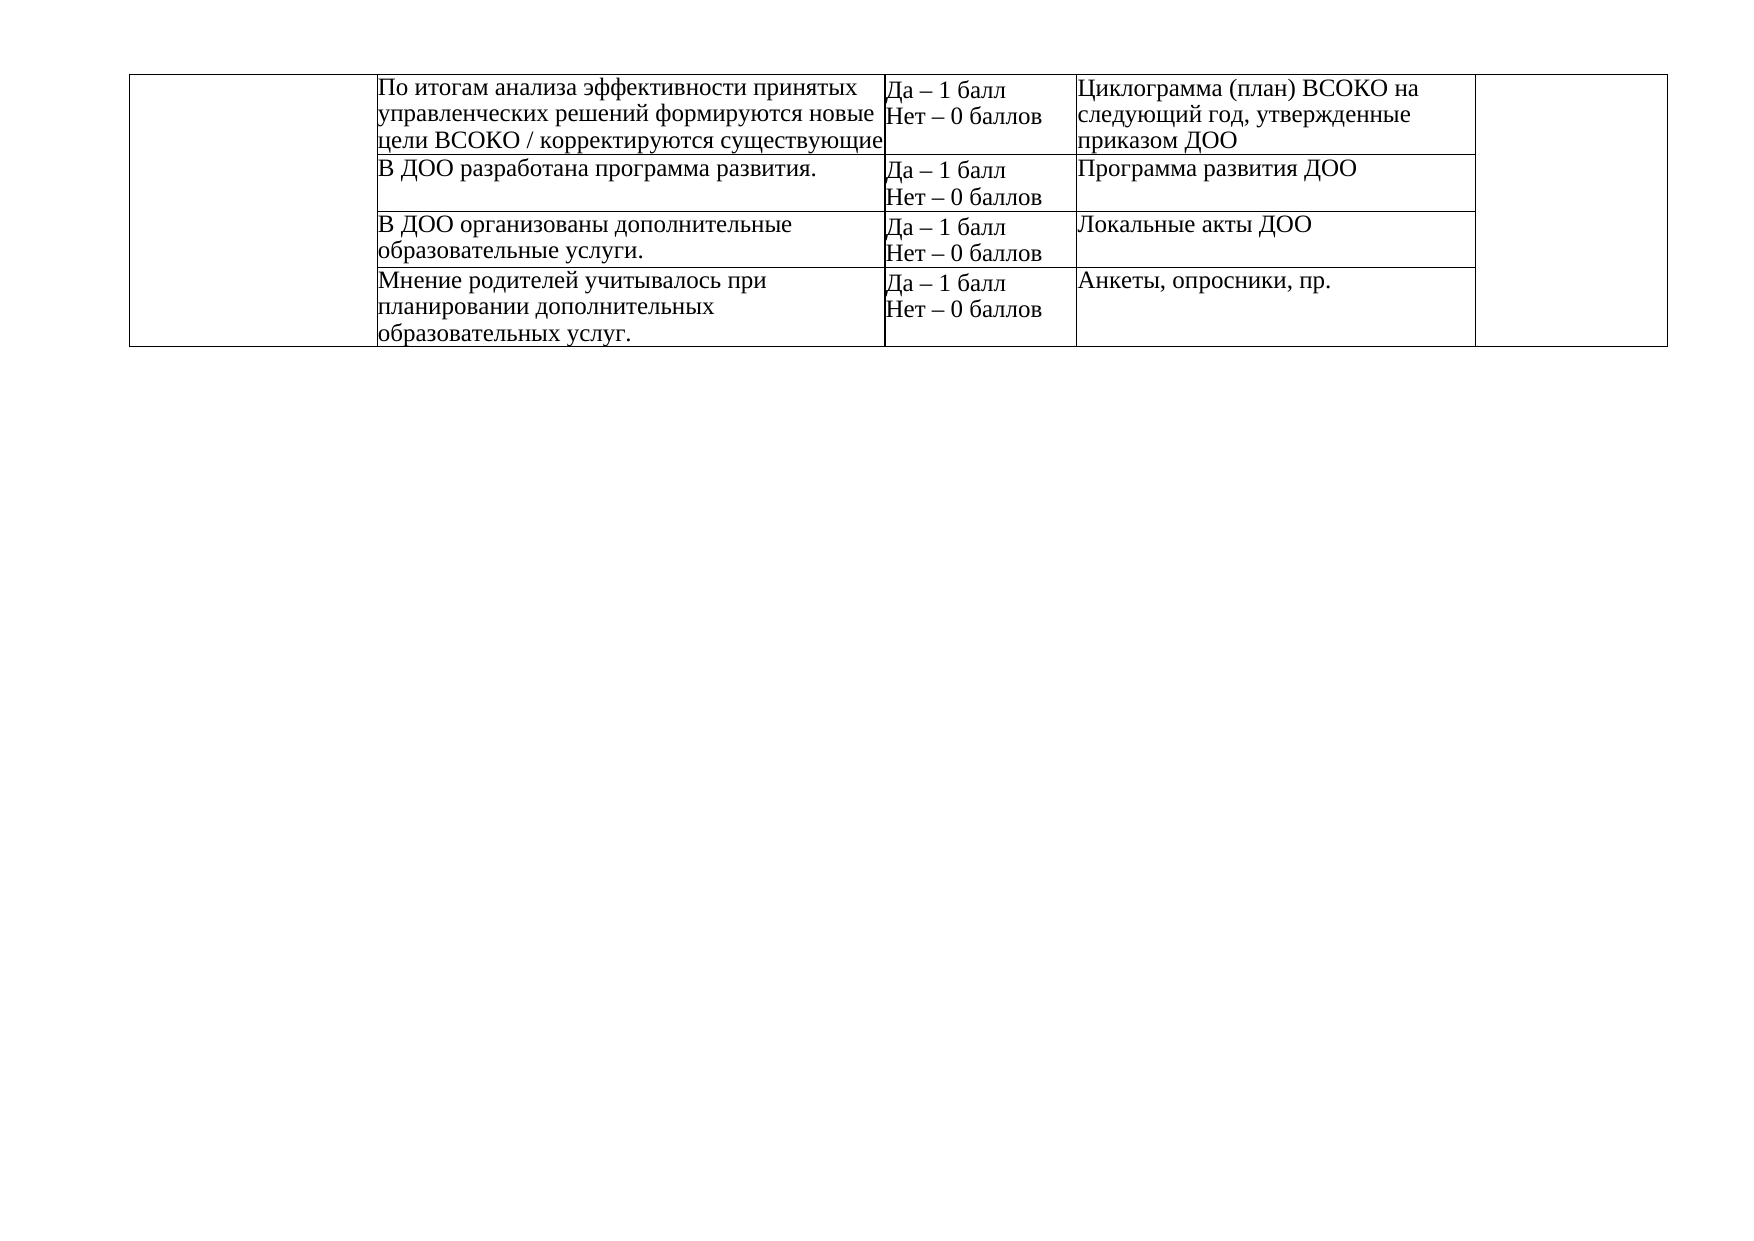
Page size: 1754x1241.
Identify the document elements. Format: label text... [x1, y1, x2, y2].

table_cell Да – 1 балл Нет – 0 баллов [886, 212, 1076, 267]
table_cell По итогам анализа эффективности принятых управленческих решений формируются новые цели ВСОКО / корректируются существующие [378, 75, 884, 154]
table_cell Да – 1 балл Нет – 0 баллов [886, 268, 1076, 346]
table_cell Да – 1 балл Нет – 0 баллов [886, 155, 1076, 211]
table_cell Циклограмма (план) ВСОКО на следующий год, утвержденные приказом ДОО [1077, 75, 1475, 154]
table_cell В ДОО организованы дополнительные образовательные услуги. [378, 212, 884, 267]
table_cell Мнение родителей учитывалось при планировании дополнительных образовательных услуг. [378, 268, 884, 346]
table_cell Анкеты, опросники, пр. [1077, 268, 1475, 346]
table_cell В ДОО разработана программа развития. [378, 155, 884, 211]
table_cell Программа развития ДОО [1077, 155, 1475, 211]
table_cell Локальные акты ДОО [1077, 212, 1475, 267]
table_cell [886, 75, 1076, 154]
